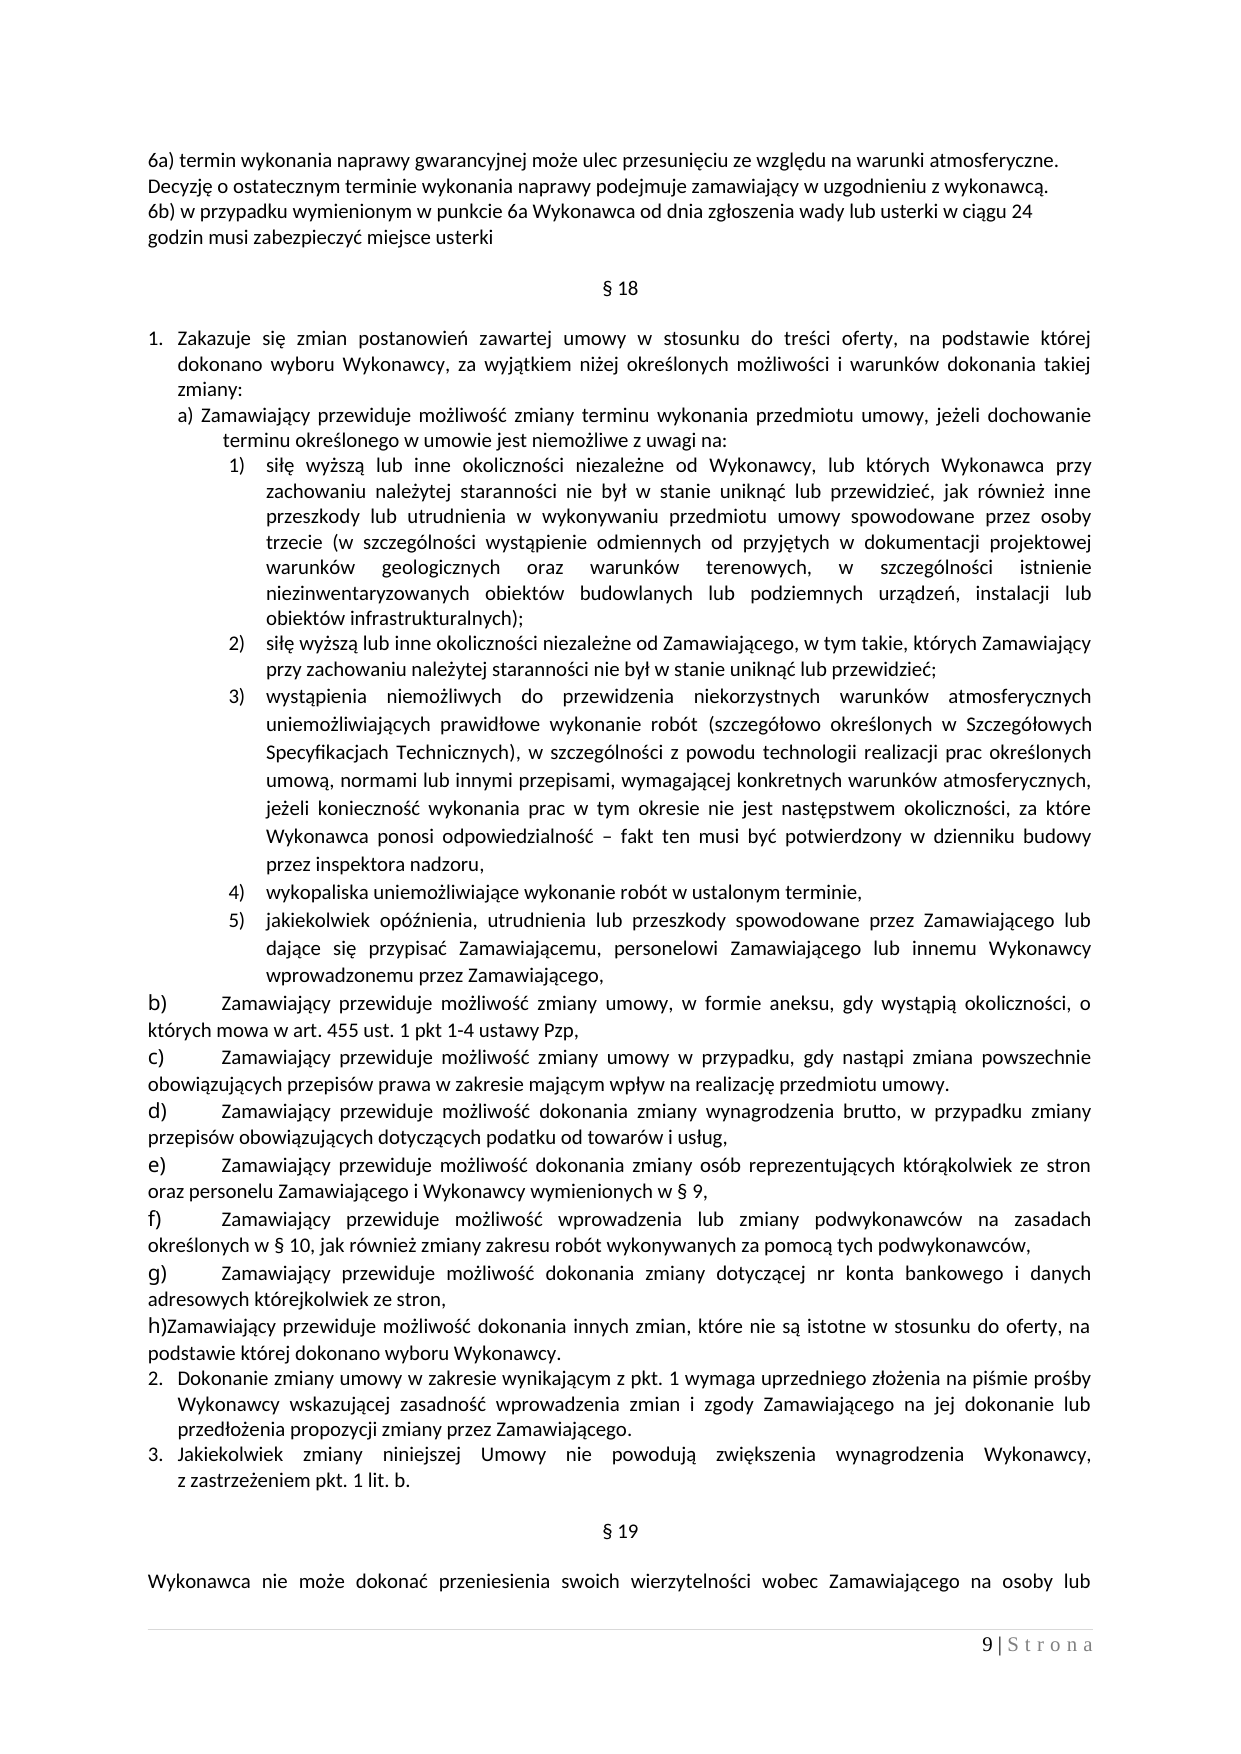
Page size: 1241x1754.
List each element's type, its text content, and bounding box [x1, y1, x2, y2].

list Zamawiający przewiduje możliwość dokonania zmiany osób reprezentujących którąkolwiek ze stron oraz personelu Zamawiającego i Wykonawcy wymienionych w § 9, [148, 1150, 1093, 1204]
text § 18 [148, 275, 1093, 300]
list siłę wyższą lub inne okoliczności niezależne od Wykonawcy, lub których Wykonawca przy zachowaniu należytej staranności nie był w stanie uniknąć lub przewidzieć, jak również inne przeszkody lub utrudnienia w wykonywaniu przedmiotu umowy spowodowane przez osoby trzecie (w szczególności wystąpienie odmiennych od przyjętych w dokumentacji projektowej warunków geologicznych oraz warunków terenowych, w szczególności istnienie niezinwentaryzowanych obiektów budowlanych lub podziemnych urządzeń, instalacji lub obiektów infrastrukturalnych); [228, 453, 1093, 631]
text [148, 1569, 1093, 1594]
list Zamawiający przewiduje możliwość zmiany umowy, w formie aneksu, gdy wystąpią okoliczności, o których mowa w art. 455 ust. 1 pkt 1-4 ustawy Pzp, [148, 988, 1093, 1042]
text 6b) w przypadku wymienionym w punkcie 6a Wykonawca od dnia zgłoszenia wady lub usterki w ciągu 24 godzin musi zabezpieczyć miejsce usterki [148, 198, 1093, 249]
list Zamawiający przewiduje możliwość wprowadzenia lub zmiany podwykonawców na zasadach określonych w § 10, jak również zmiany zakresu robót wykonywanych za pomocą tych podwykonawców, [148, 1204, 1093, 1258]
list Zamawiający przewiduje możliwość dokonania zmiany wynagrodzenia brutto, w przypadku zmiany przepisów obowiązujących dotyczących podatku od towarów i usług, [148, 1096, 1093, 1150]
list Jakiekolwiek zmiany niniejszej Umowy nie powodują zwiększenia wynagrodzenia Wykonawcy, z zastrzeżeniem pkt. 1 lit. b. [148, 1442, 1093, 1492]
list Zakazuje się zmian postanowień zawartej umowy w stosunku do treści oferty, na podstawie której dokonano wyboru Wykonawcy, za wyjątkiem niżej określonych możliwości i warunków dokonania takiej zmiany: [148, 326, 1093, 402]
list siłę wyższą lub inne okoliczności niezależne od Zamawiającego, w tym takie, których Zamawiający przy zachowaniu należytej staranności nie był w stanie uniknąć lub przewidzieć; [228, 631, 1093, 681]
list Zamawiający przewiduje możliwość zmiany umowy w przypadku, gdy nastąpi zmiana powszechnie obowiązujących przepisów prawa w zakresie mającym wpływ na realizację przedmiotu umowy. [148, 1042, 1093, 1096]
text 6a) termin wykonania naprawy gwarancyjnej może ulec przesunięciu ze względu na warunki atmosferyczne. Decyzję o ostatecznym terminie wykonania naprawy podejmuje zamawiający w uzgodnieniu z wykonawcą. [148, 148, 1093, 198]
list wystąpienia niemożliwych do przewidzenia niekorzystnych warunków atmosferycznych uniemożliwiających prawidłowe wykonanie robót (szczegółowo określonych w Szczegółowych Specyfikacjach Technicznych), w szczególności z powodu technologii realizacji prac określonych umową, normami lub innymi przepisami, wymagającej konkretnych warunków atmosferycznych, jeżeli konieczność wykonania prac w tym okresie nie jest następstwem okoliczności, za które Wykonawca ponosi odpowiedzialność – fakt ten musi być potwierdzony w dzienniku budowy przez inspektora nadzoru, [228, 681, 1093, 877]
text § 19 [148, 1518, 1093, 1543]
text a) Zamawiający przewiduje możliwość zmiany terminu wykonania przedmiotu umowy, jeżeli dochowanie terminu określonego w umowie jest niemożliwe z uwagi na: [177, 402, 1093, 453]
list Zamawiający przewiduje możliwość dokonania zmiany dotyczącej nr konta bankowego i danych adresowych którejkolwiek ze stron, [148, 1258, 1093, 1312]
list wykopaliska uniemożliwiające wykonanie robót w ustalonym terminie, [228, 877, 1093, 905]
list Dokonanie zmiany umowy w zakresie wynikającym z pkt. 1 wymaga uprzedniego złożenia na piśmie prośby Wykonawcy wskazującej zasadność wprowadzenia zmian i zgody Zamawiającego na jej dokonanie lub przedłożenia propozycji zmiany przez Zamawiającego. [148, 1365, 1093, 1442]
list Zamawiający przewiduje możliwość dokonania innych zmian, które nie są istotne w stosunku do oferty, na podstawie której dokonano wyboru Wykonawcy. [148, 1312, 1093, 1365]
list jakiekolwiek opóźnienia, utrudnienia lub przeszkody spowodowane przez Zamawiającego lub dające się przypisać Zamawiającemu, personelowi Zamawiającego lub innemu Wykonawcy wprowadzonemu przez Zamawiającego, [228, 905, 1093, 988]
